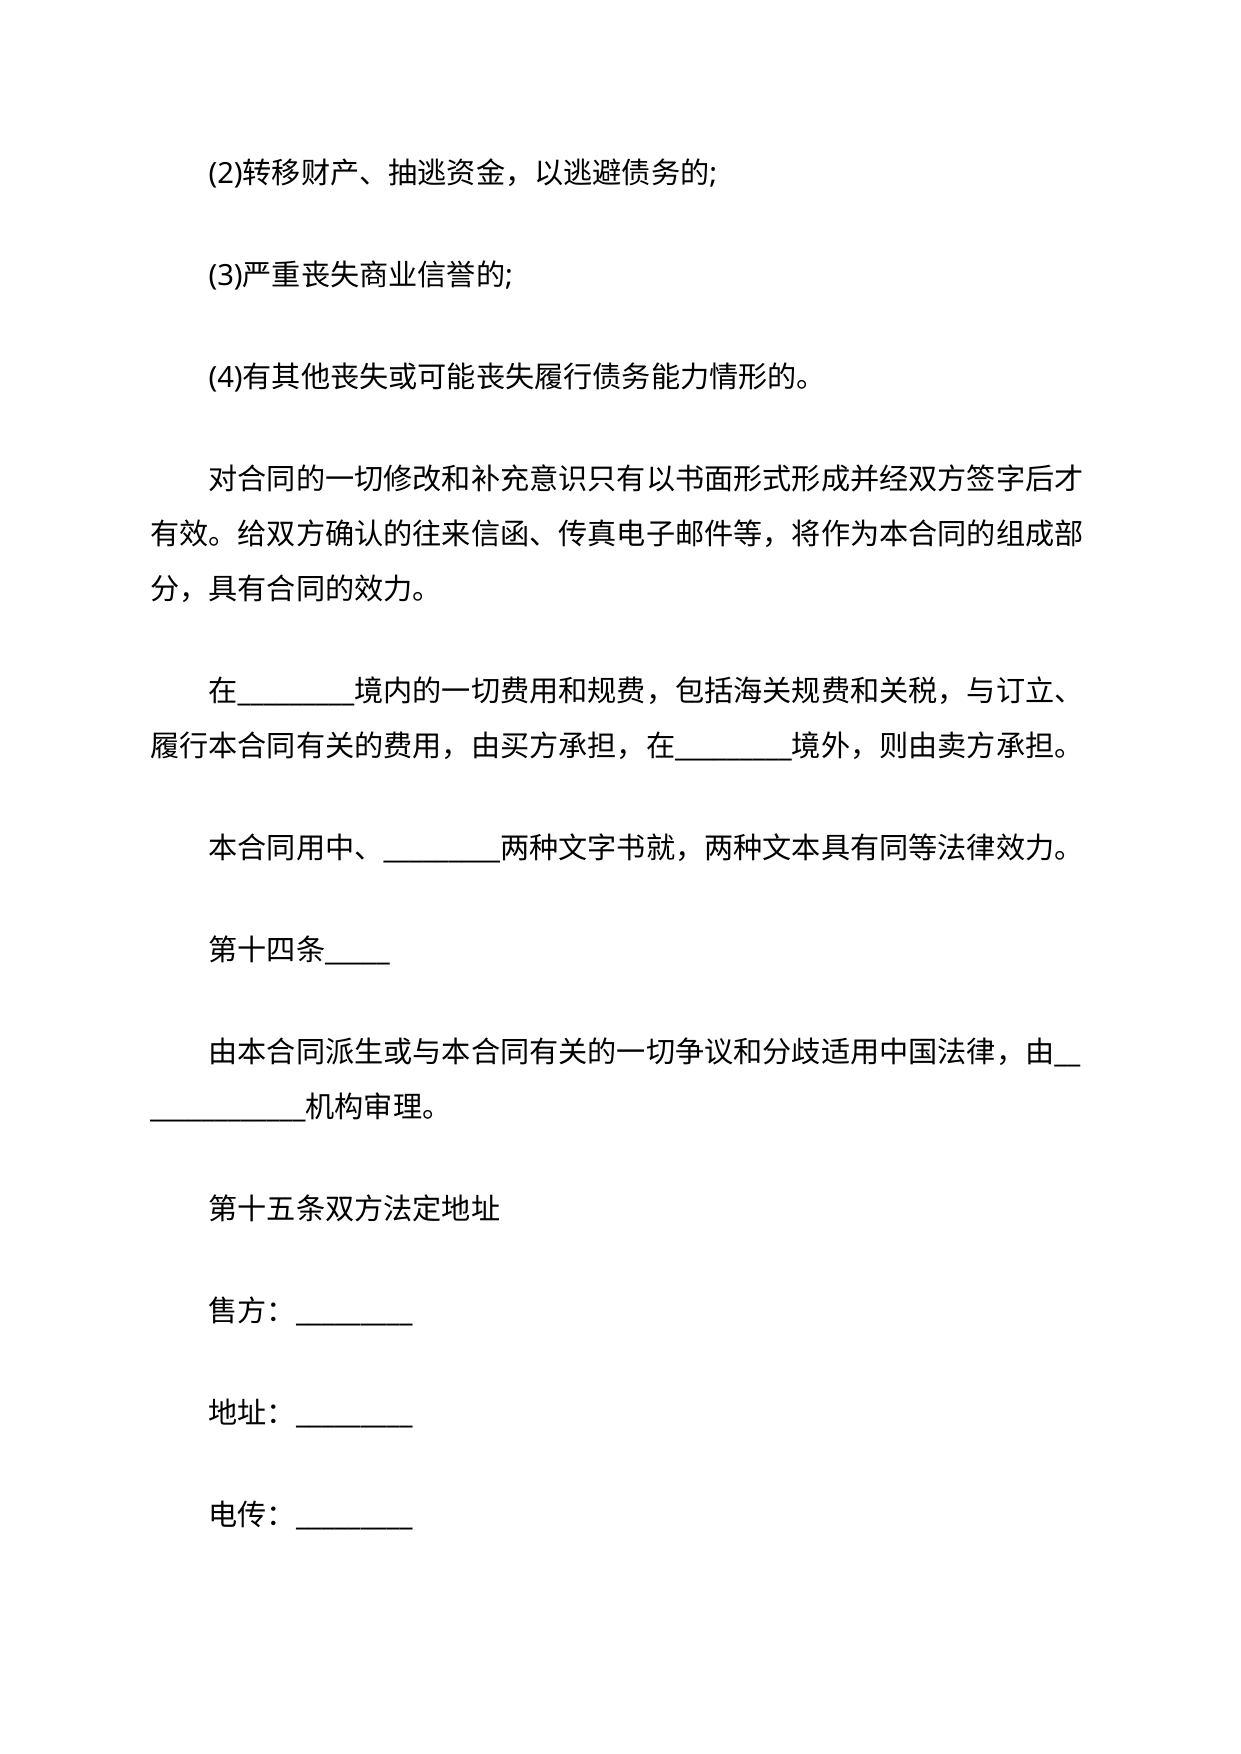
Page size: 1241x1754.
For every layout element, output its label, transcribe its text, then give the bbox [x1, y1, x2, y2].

text (3)严重丧失商业信誉的; [150, 252, 1090, 294]
text 由本合同派生或与本合同有关的一切争议和分歧适用中国法律，由______________机构审理。 [150, 1028, 1090, 1126]
text 第十四条_____ [150, 926, 1090, 969]
text 在_________境内的一切费用和规费，包括海关规费和关税，与订立、履行本合同有关的费用，由买方承担，在_________境外，则由卖方承担。 [150, 667, 1090, 765]
text (4)有其他丧失或可能丧失履行债务能力情形的。 [150, 354, 1090, 396]
text 地址：_________ [150, 1389, 1090, 1432]
text 本合同用中、_________两种文字书就，两种文本具有同等法律效力。 [150, 824, 1090, 867]
text (2)转移财产、抽逃资金，以逃避债务的; [150, 150, 1090, 192]
text 第十五条双方法定地址 [150, 1185, 1090, 1228]
text 对合同的一切修改和补充意识只有以书面形式形成并经双方签字后才有效。给双方确认的往来信函、传真电子邮件等，将作为本合同的组成部分，具有合同的效力。 [150, 456, 1090, 608]
text 电传：_________ [150, 1491, 1090, 1533]
text 售方：_________ [150, 1287, 1090, 1329]
